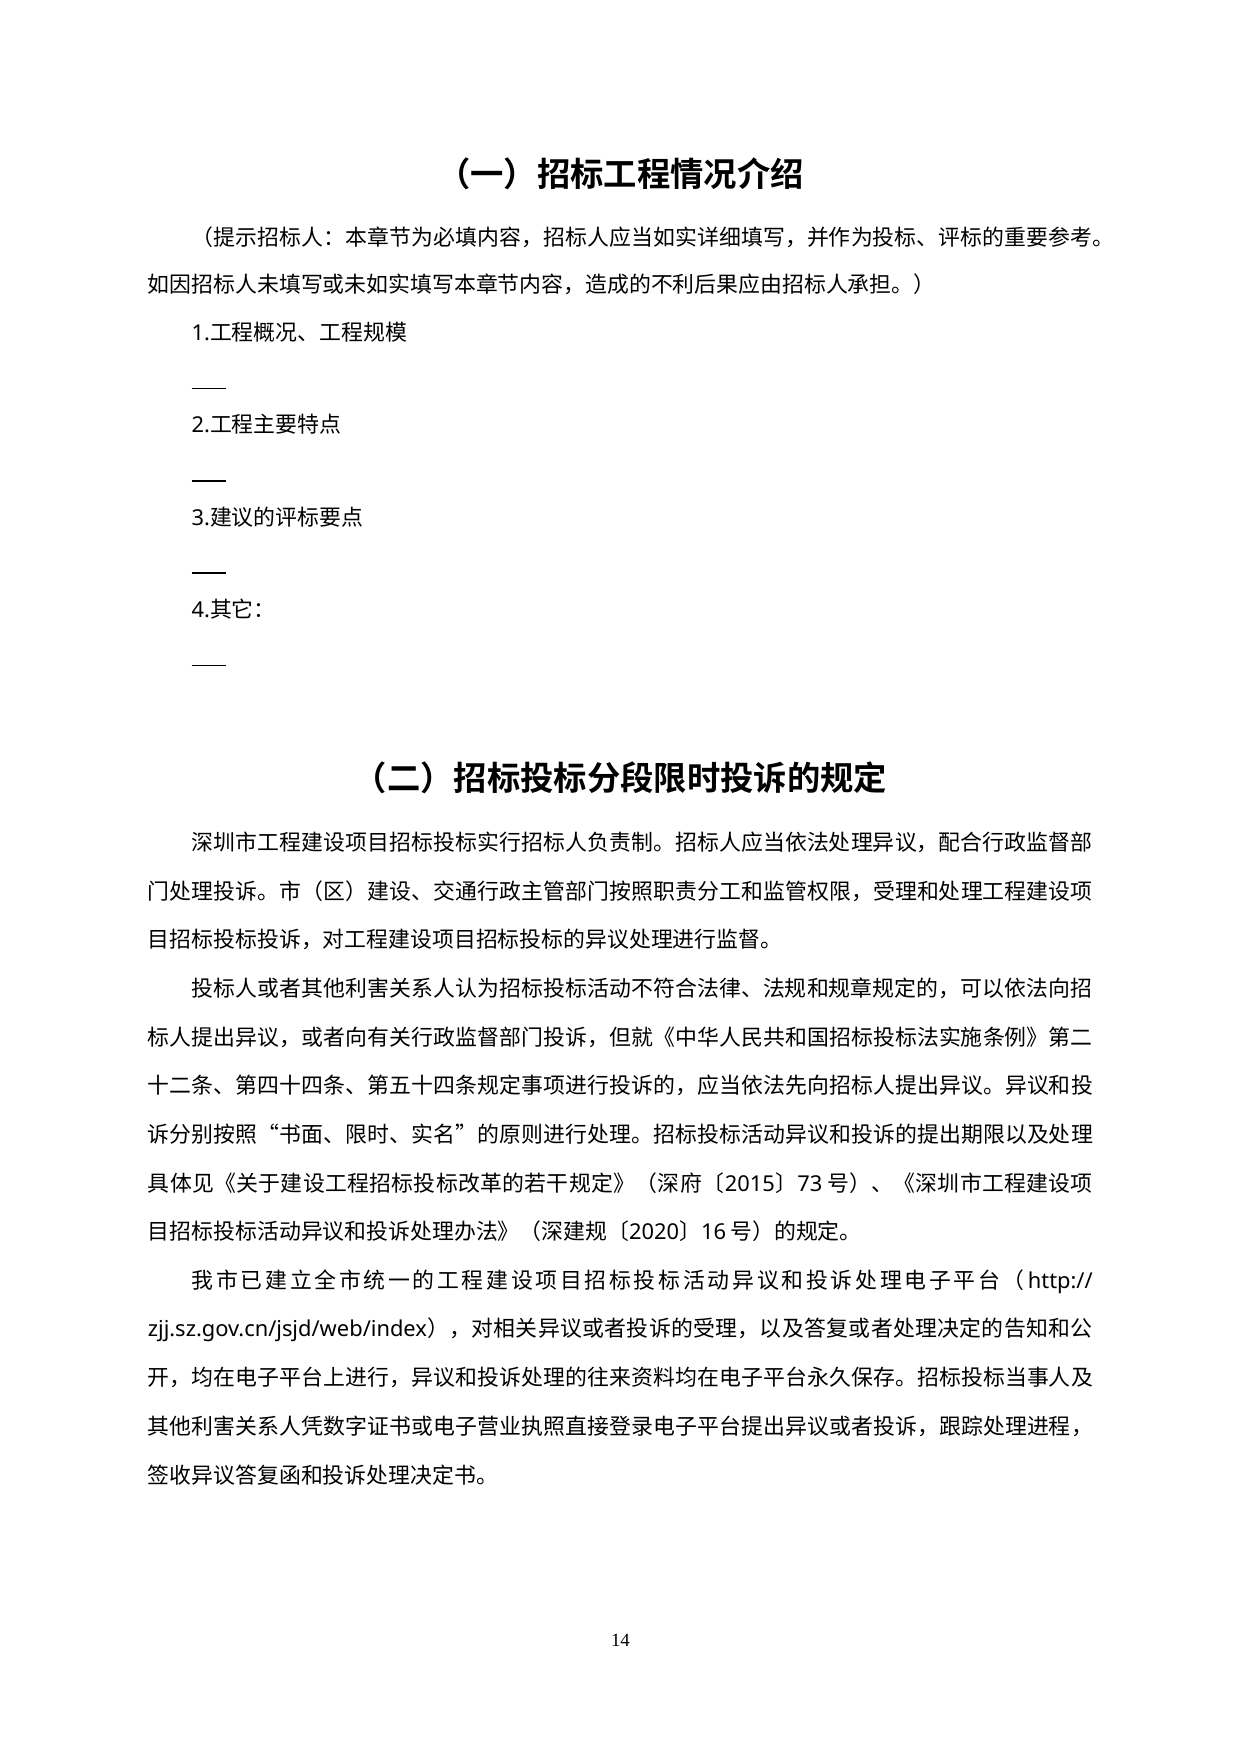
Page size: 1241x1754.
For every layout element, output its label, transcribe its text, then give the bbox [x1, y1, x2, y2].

text （一）招标工程情况介绍 [148, 148, 1093, 196]
text 2.工程主要特点 [148, 407, 1093, 439]
text 深圳市工程建设项目招标投标实行招标人负责制。招标人应当依法处理异议，配合行政监督部门处理投诉。市（区）建设、交通行政主管部门按照职责分工和监管权限，受理和处理工程建设项目招标投标投诉，对工程建设项目招标投标的异议处理进行监督。 [148, 824, 1093, 954]
text 3.建议的评标要点 [148, 499, 1093, 531]
text 1.工程概况、工程规模 [148, 315, 1093, 347]
text （二）招标投标分段限时投诉的规定 [148, 752, 1093, 800]
text 投标人或者其他利害关系人认为招标投标活动不符合法律、法规和规章规定的，可以依法向招标人提出异议，或者向有关行政监督部门投诉，但就《中华人民共和国招标投标法实施条例》第二十二条、第四十四条、第五十四条规定事项进行投诉的，应当依法先向招标人提出异议。异议和投诉分别按照“书面、限时、实名”的原则进行处理。招标投标活动异议和投诉的提出期限以及处理，具体见《关于建设工程招标投标改革的若干规定》（深府〔2015〕73号）、《深圳市工程建设项目招标投标活动异议和投诉处理办法》（深建规〔2020〕16号）的规定。 [148, 970, 1093, 1247]
text （提示招标人：本章节为必填内容，招标人应当如实详细填写，并作为投标、评标的重要参考。如因招标人未填写或未如实填写本章节内容，造成的不利后果应由招标人承担。） [148, 220, 1093, 299]
text 我市已建立全市统一的工程建设项目招标投标活动异议和投诉处理电子平台（http://zjj.sz.gov.cn/jsjd/web/index），对相关异议或者投诉的受理，以及答复或者处理决定的告知和公开，均在电子平台上进行，异议和投诉处理的往来资料均在电子平台永久保存。招标投标当事人及其他利害关系人凭数字证书或电子营业执照直接登录电子平台提出异议或者投诉，跟踪处理进程，签收异议答复函和投诉处理决定书。 [148, 1262, 1093, 1490]
text 4.其它： [148, 592, 1093, 623]
